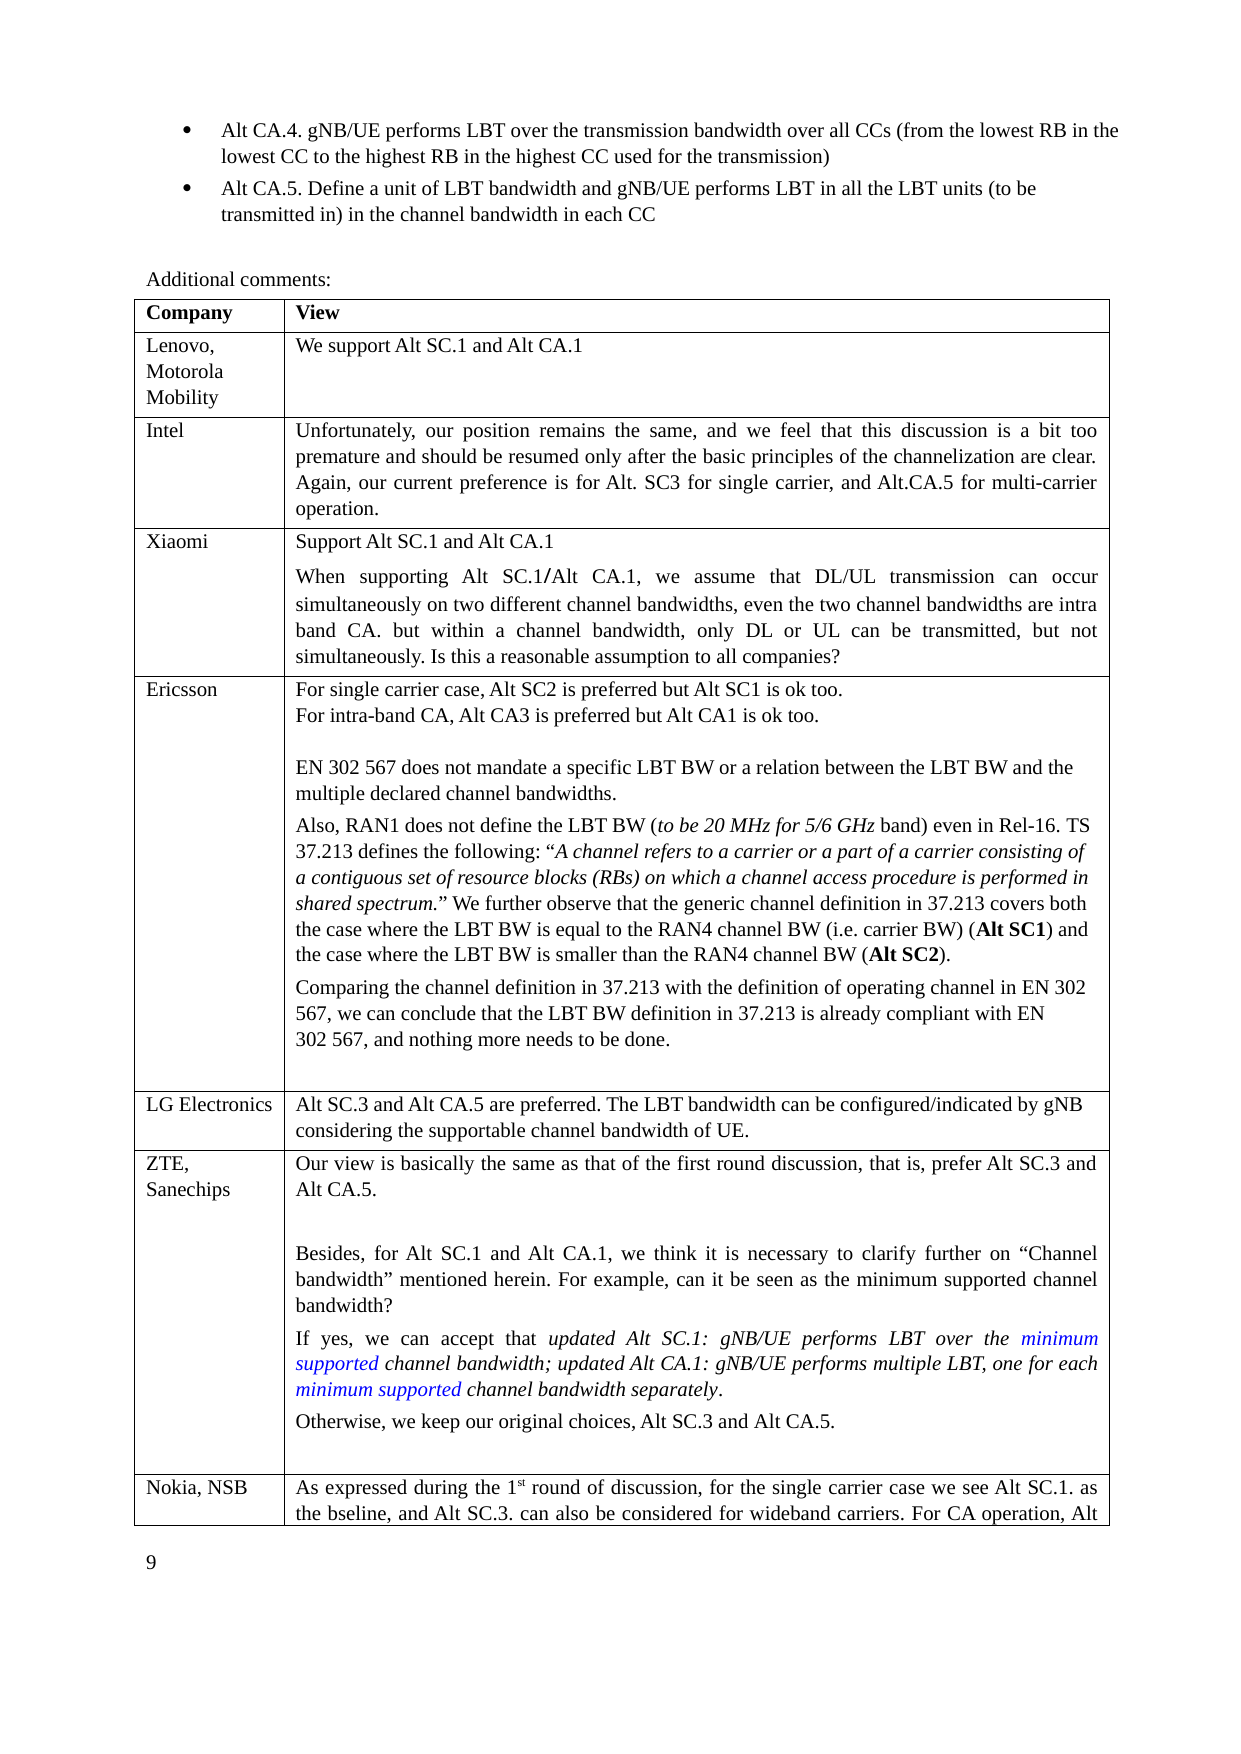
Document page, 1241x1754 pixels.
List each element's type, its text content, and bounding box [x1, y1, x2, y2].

table_cell Our view is basically the same as that of the first round discussion, that is, prefer Alt SC.3 and Alt CA.5. Besides, for Alt SC.1 and Alt CA.1, we think it is necessary to clarify further on “Channel bandwidth” mentioned herein. For example, can it be seen as the minimum supported channel bandwidth? If yes, we can accept that updated Alt SC.1: gNB/UE performs LBT over the minimum supported channel bandwidth; updated Alt CA.1: gNB/UE performs multiple LBT, one for each minimum supported channel bandwidth separately. Otherwise, we keep our original choices, Alt SC.3 and Alt CA.5. [285, 1151, 1109, 1474]
table_cell For single carrier case, Alt SC2 is preferred but Alt SC1 is ok too. For intra-band CA, Alt CA3 is preferred but Alt CA1 is ok too. EN 302 567 does not mandate a specific LBT BW or a relation between the LBT BW and the multiple declared channel bandwidths. Also, RAN1 does not define the LBT BW (to be 20 MHz for 5/6 GHz band) even in Rel-16. TS 37.213 defines the following: “A channel refers to a carrier or a part of a carrier consisting of a contiguous set of resource blocks (RBs) on which a channel access procedure is performed in shared spectrum.” We further observe that the generic channel definition in 37.213 covers both the case where the LBT BW is equal to the RAN4 channel BW (i.e. carrier BW) (Alt SC1) and the case where the LBT BW is smaller than the RAN4 channel BW (Alt SC2). Comparing the channel definition in 37.213 with the definition of operating channel in EN 302 567, we can conclude that the LBT BW definition in 37.213 is already compliant with EN 302 567, and nothing more needs to be done. [285, 677, 1109, 1091]
text Additional comments: [146, 267, 1122, 291]
table_header Company [135, 300, 284, 332]
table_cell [285, 1475, 1109, 1525]
table_cell LG Electronics [135, 1092, 284, 1150]
list Alt CA.5. Define a unit of LBT bandwidth and gNB/UE performs LBT in all the LBT units (to be transmitted in) in the channel bandwidth in each CC [183, 176, 1122, 226]
table_cell Unfortunately, our position remains the same, and we feel that this discussion is a bit too premature and should be resumed only after the basic principles of the channelization are clear. Again, our current preference is for Alt. SC3 for single carrier, and Alt.CA.5 for multi-carrier operation. [285, 418, 1109, 528]
table_cell ZTE, Sanechips [135, 1151, 284, 1474]
table_header View [285, 300, 1109, 332]
table_cell Ericsson [135, 677, 284, 1091]
table_cell Alt SC.3 and Alt CA.5 are preferred. The LBT bandwidth can be configured/indicated by gNB considering the supportable channel bandwidth of UE. [285, 1092, 1109, 1150]
table_cell Xiaomi [135, 529, 284, 676]
table_cell We support Alt SC.1 and Alt CA.1 [285, 333, 1109, 417]
table_cell Lenovo, Motorola Mobility [135, 333, 284, 417]
list Alt CA.4. gNB/UE performs LBT over the transmission bandwidth over all CCs (from the lowest RB in the lowest CC to the highest RB in the highest CC used for the transmission) [183, 118, 1122, 168]
table_cell Intel [135, 418, 284, 528]
table_cell Support Alt SC.1 and Alt CA.1 When supporting Alt SC.1/Alt CA.1, we assume that DL/UL transmission can occur simultaneously on two different channel bandwidths, even the two channel bandwidths are intra band CA. but within a channel bandwidth, only DL or UL can be transmitted, but not simultaneously. Is this a reasonable assumption to all companies? [285, 529, 1109, 676]
table_cell Nokia, NSB [135, 1475, 284, 1525]
